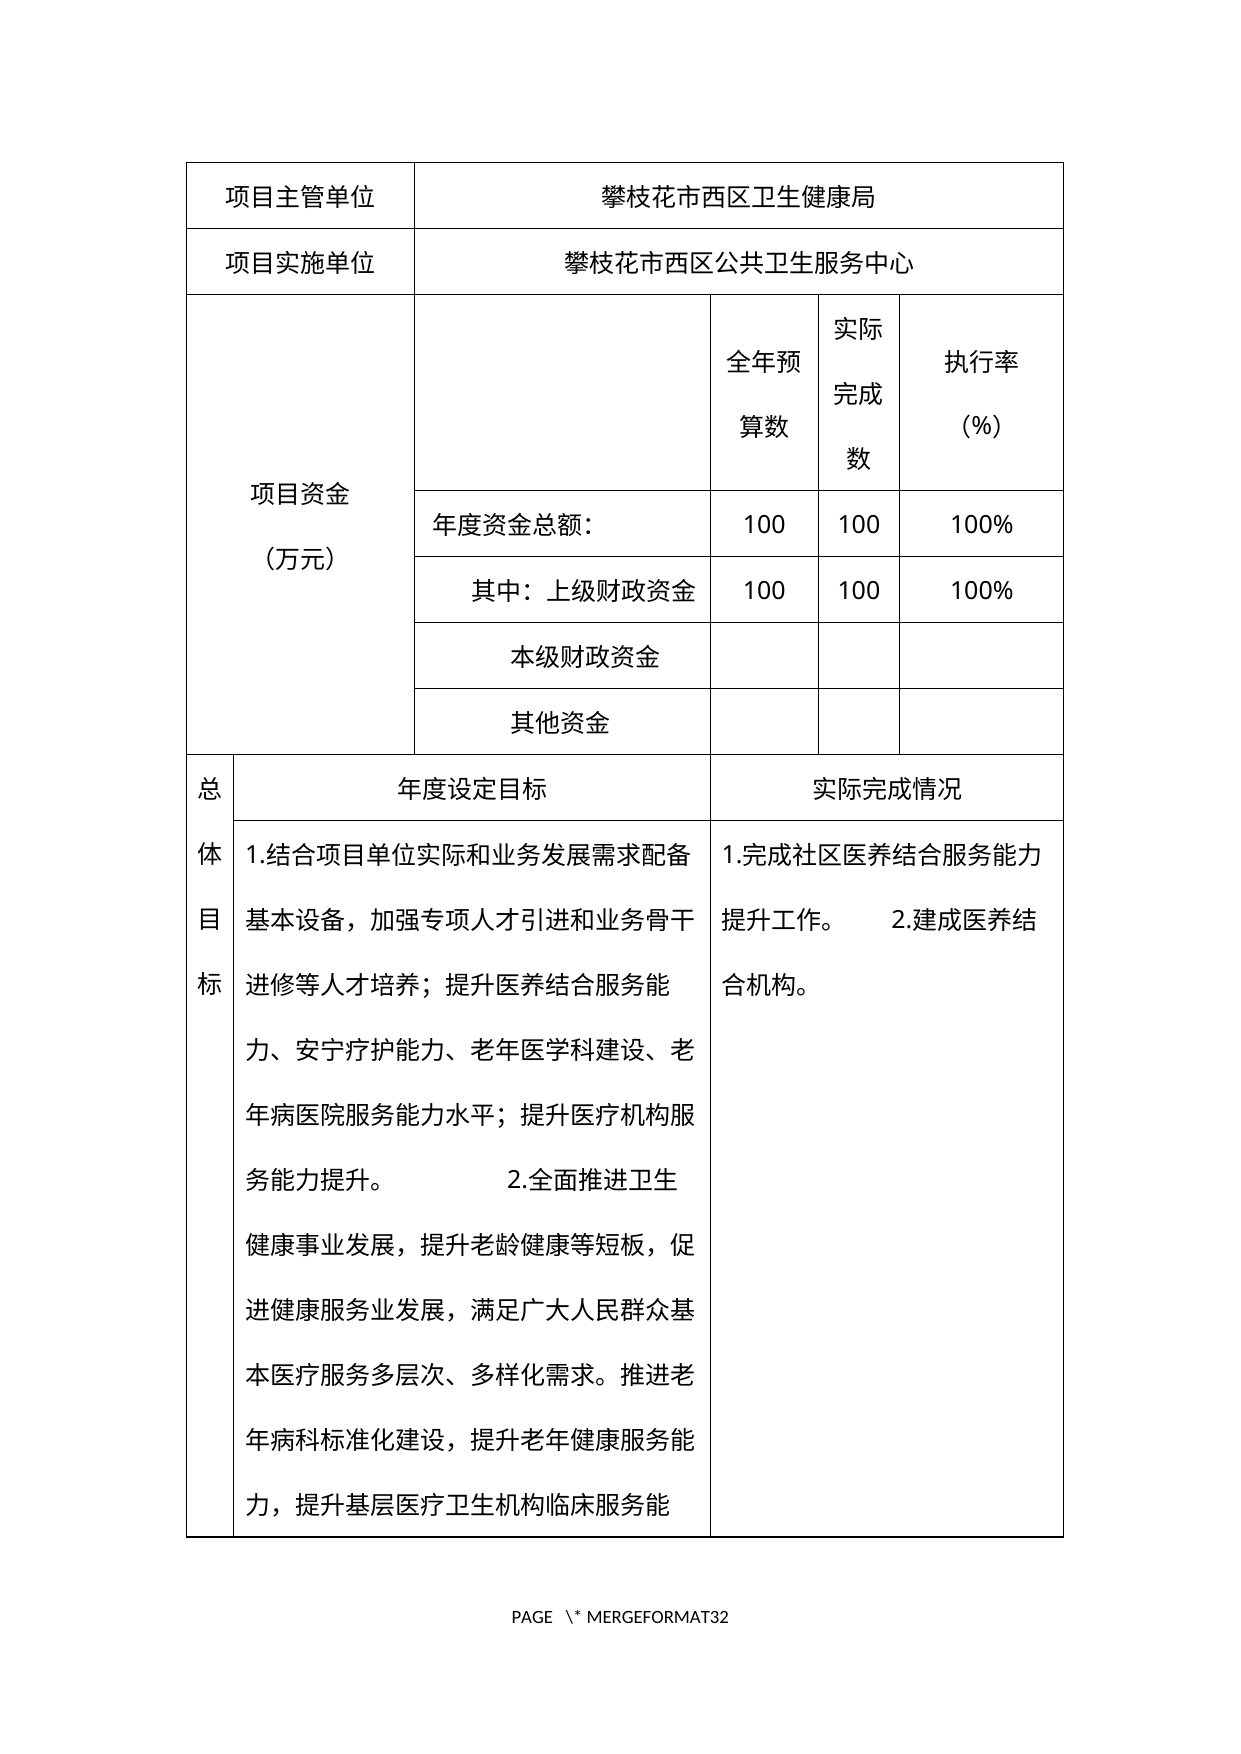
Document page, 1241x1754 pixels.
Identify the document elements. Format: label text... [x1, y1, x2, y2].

table_cell 攀枝花市西区公共卫生服务中心 [415, 229, 1063, 294]
table_cell 项目主管单位 [187, 163, 414, 228]
table_cell [711, 689, 818, 754]
table_cell [900, 689, 1063, 754]
table_cell 执行率（%） [900, 295, 1063, 490]
table_cell 项目实施单位 [187, 229, 414, 294]
table_cell [415, 295, 710, 490]
table_cell [819, 689, 899, 754]
table_cell 实际完成情况 [711, 755, 1063, 820]
table_cell 100 [711, 557, 818, 622]
table_cell [900, 623, 1063, 688]
table_cell 100 [819, 491, 899, 556]
table_cell 100 [819, 557, 899, 622]
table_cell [234, 821, 710, 1536]
table_cell 攀枝花市西区卫生健康局 [415, 163, 1063, 228]
table_cell 项目资金 （万元） [187, 295, 414, 754]
table_cell 总 体 目 标 [187, 755, 233, 1536]
table_cell [711, 623, 818, 688]
table_cell 其中：上级财政资金 [415, 557, 710, 622]
table_cell 全年预算数 [711, 295, 818, 490]
table_cell 实际完成数 [819, 295, 899, 490]
table_cell 100 [711, 491, 818, 556]
table_cell 本级财政资金 [415, 623, 710, 688]
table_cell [711, 821, 1063, 1536]
table_cell 其他资金 [415, 689, 710, 754]
table_cell 100% [900, 491, 1063, 556]
table_cell 100% [900, 557, 1063, 622]
table_cell [819, 623, 899, 688]
table_cell 年度资金总额： [415, 491, 710, 556]
table_cell 年度设定目标 [234, 755, 710, 820]
